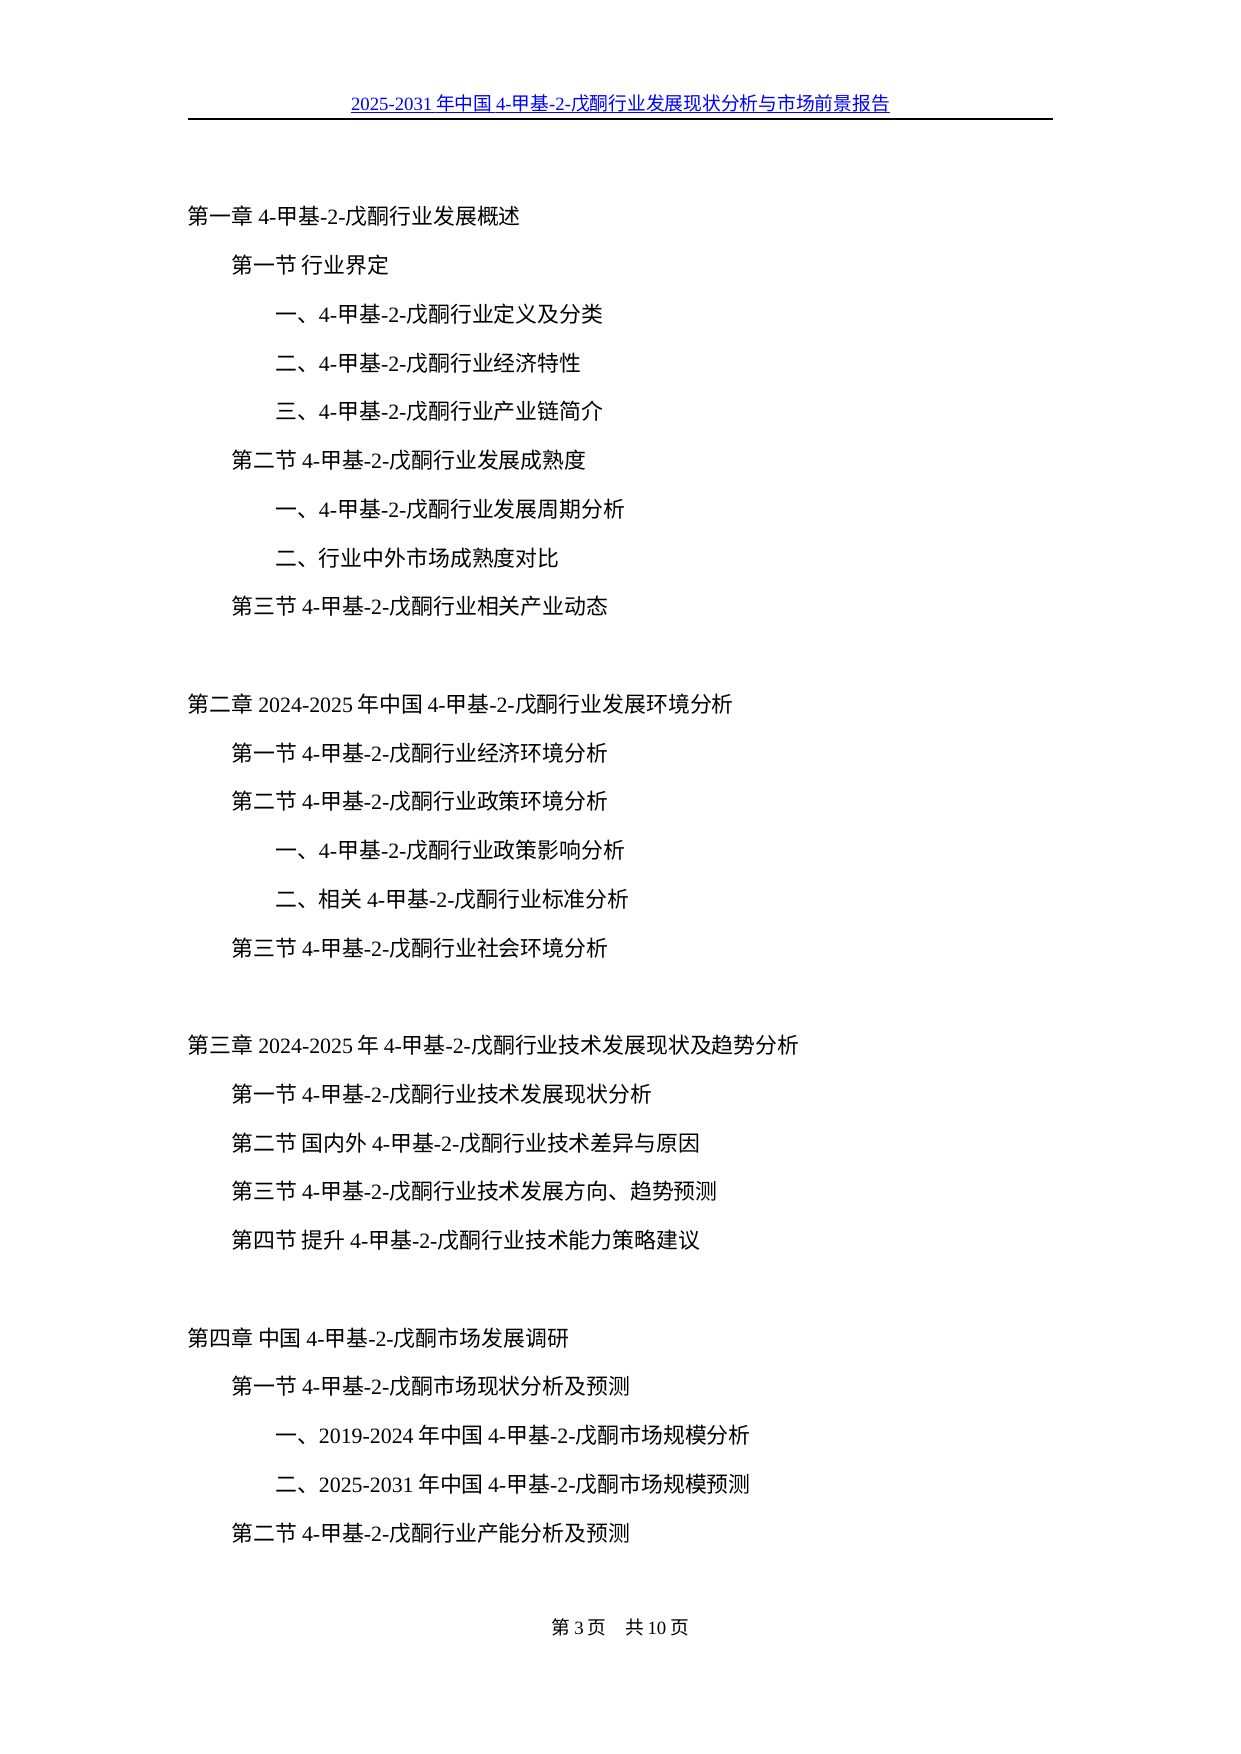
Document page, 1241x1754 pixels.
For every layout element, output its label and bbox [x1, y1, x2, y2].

text [187, 150, 1053, 1548]
